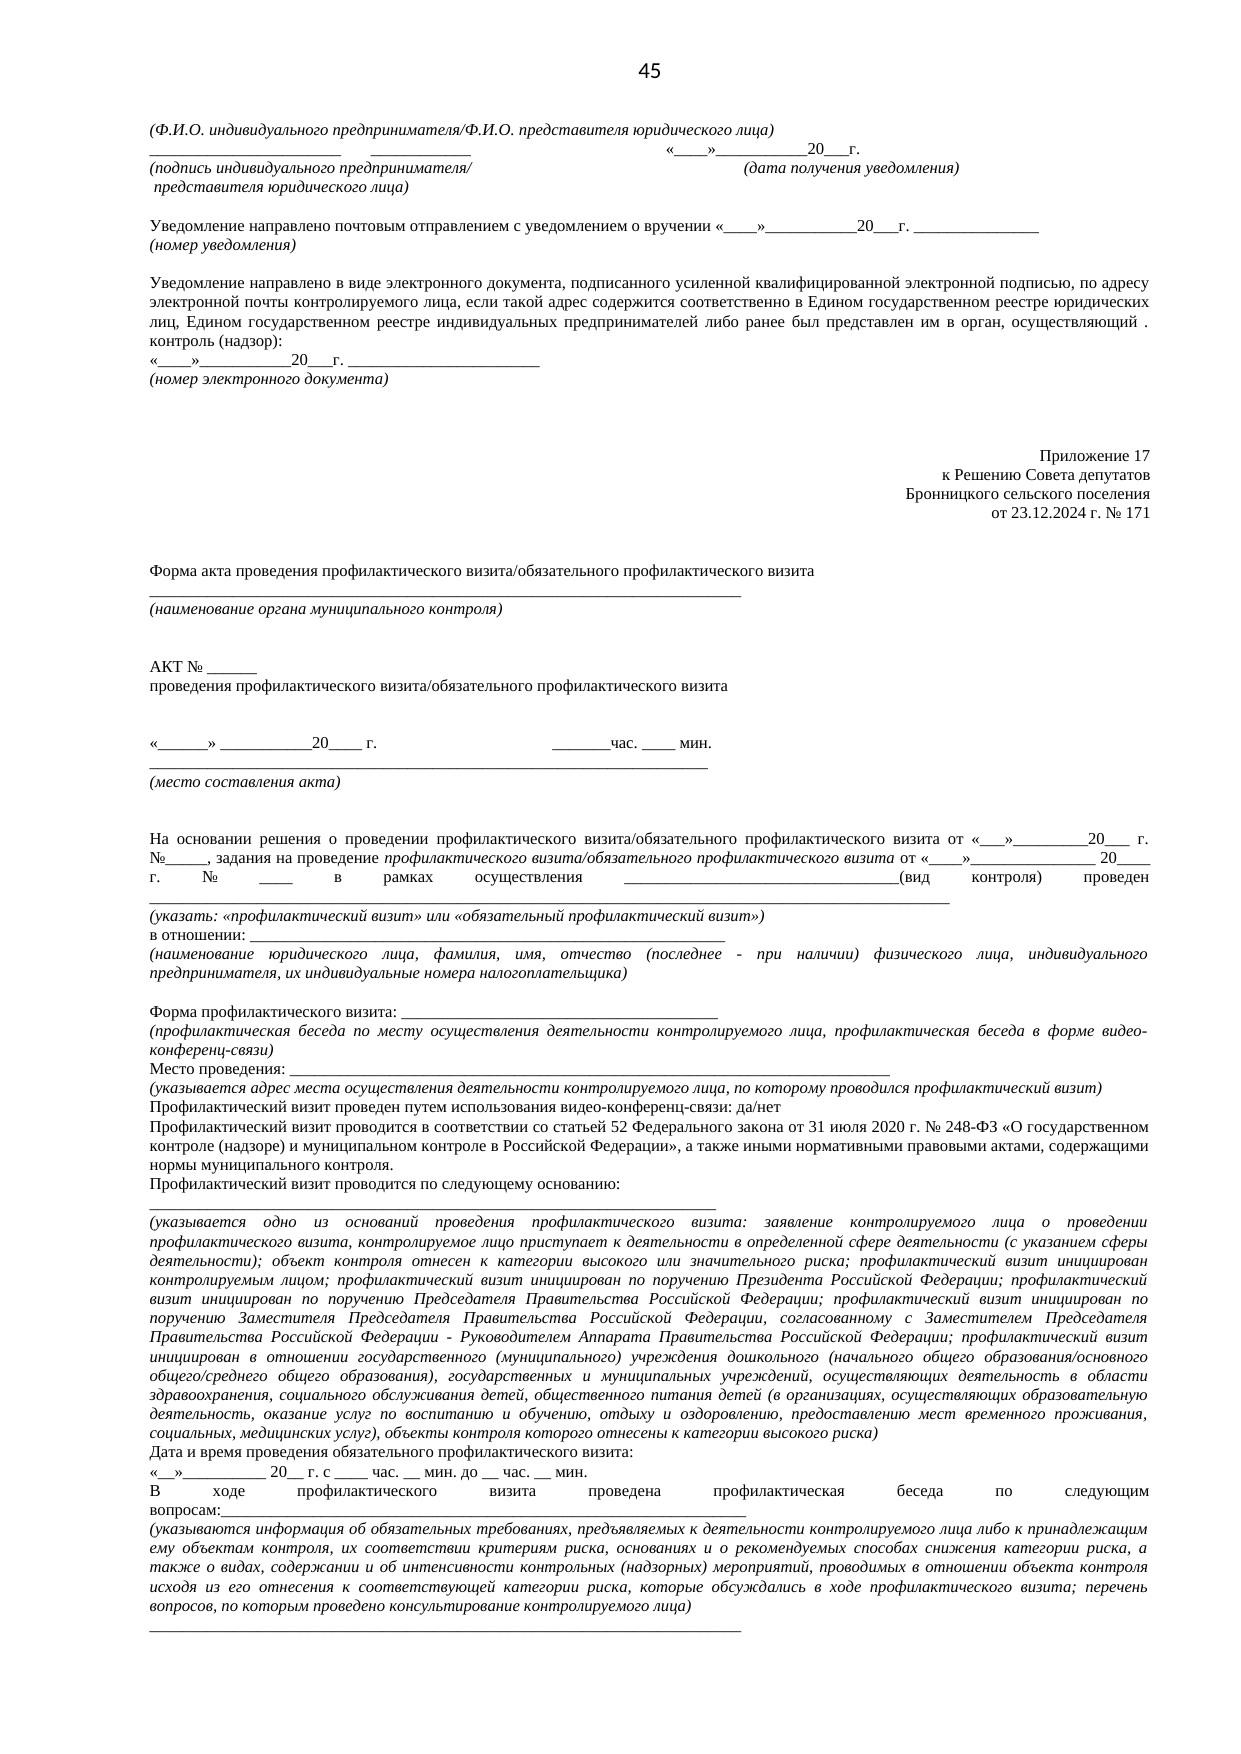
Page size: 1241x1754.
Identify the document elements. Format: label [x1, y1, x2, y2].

table_header [148, 118, 1152, 1635]
